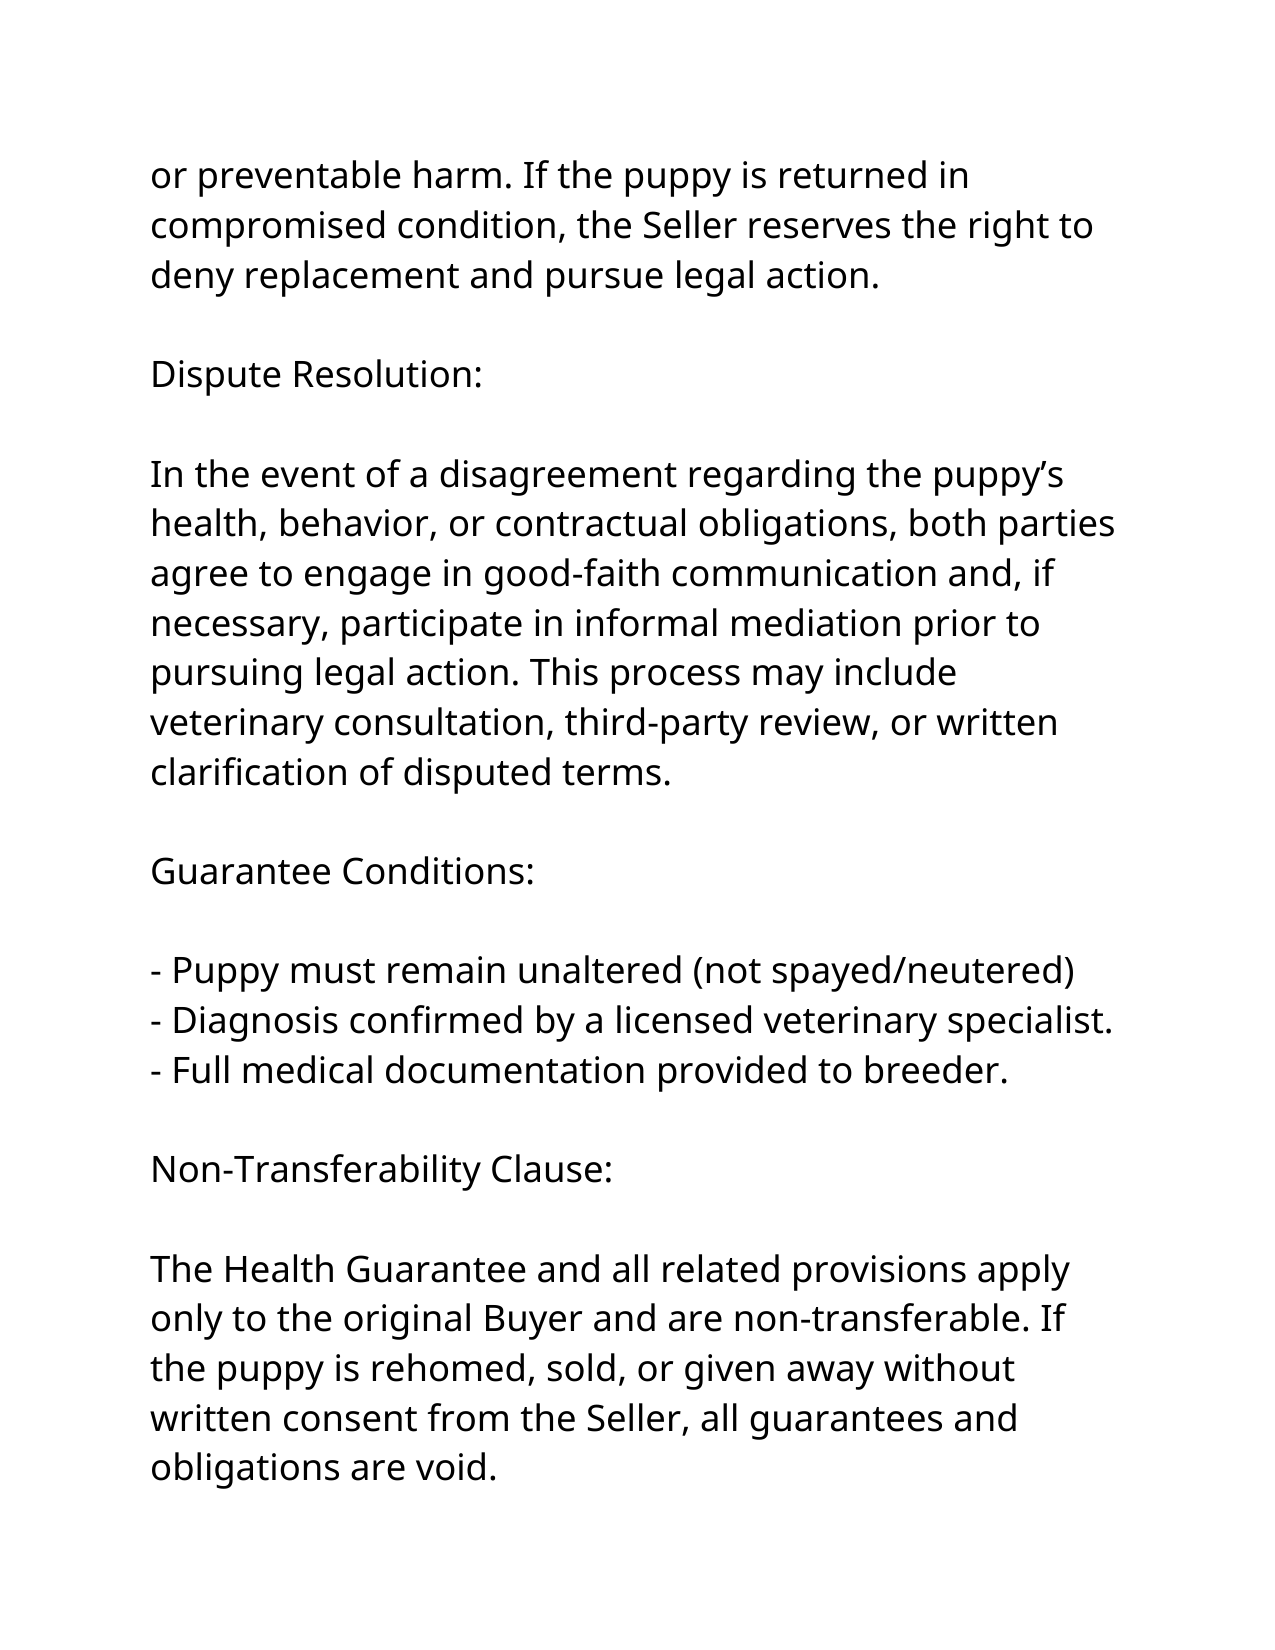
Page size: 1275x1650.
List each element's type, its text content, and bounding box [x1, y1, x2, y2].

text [150, 150, 1125, 299]
text - Diagnosis confirmed by a licensed veterinary specialist. [150, 995, 1125, 1044]
text - Full medical documentation provided to breeder. [150, 1044, 1125, 1094]
text Dispute Resolution: [150, 349, 1125, 398]
text Non-Transferability Clause: [150, 1144, 1125, 1193]
text - Puppy must remain unaltered (not spayed/neutered) [150, 945, 1125, 995]
text The Health Guarantee and all related provisions apply only to the original Buyer and are non-transferable. If the puppy is rehomed, sold, or given away without written consent from the Seller, all guarantees and obligations are void. [150, 1243, 1125, 1492]
text Guarantee Conditions: [150, 846, 1125, 895]
text In the event of a disagreement regarding the puppy’s health, behavior, or contractual obligations, both parties agree to engage in good-faith communication and, if necessary, participate in informal mediation prior to pursuing legal action. This process may include veterinary consultation, third-party review, or written clarification of disputed terms. [150, 448, 1125, 796]
